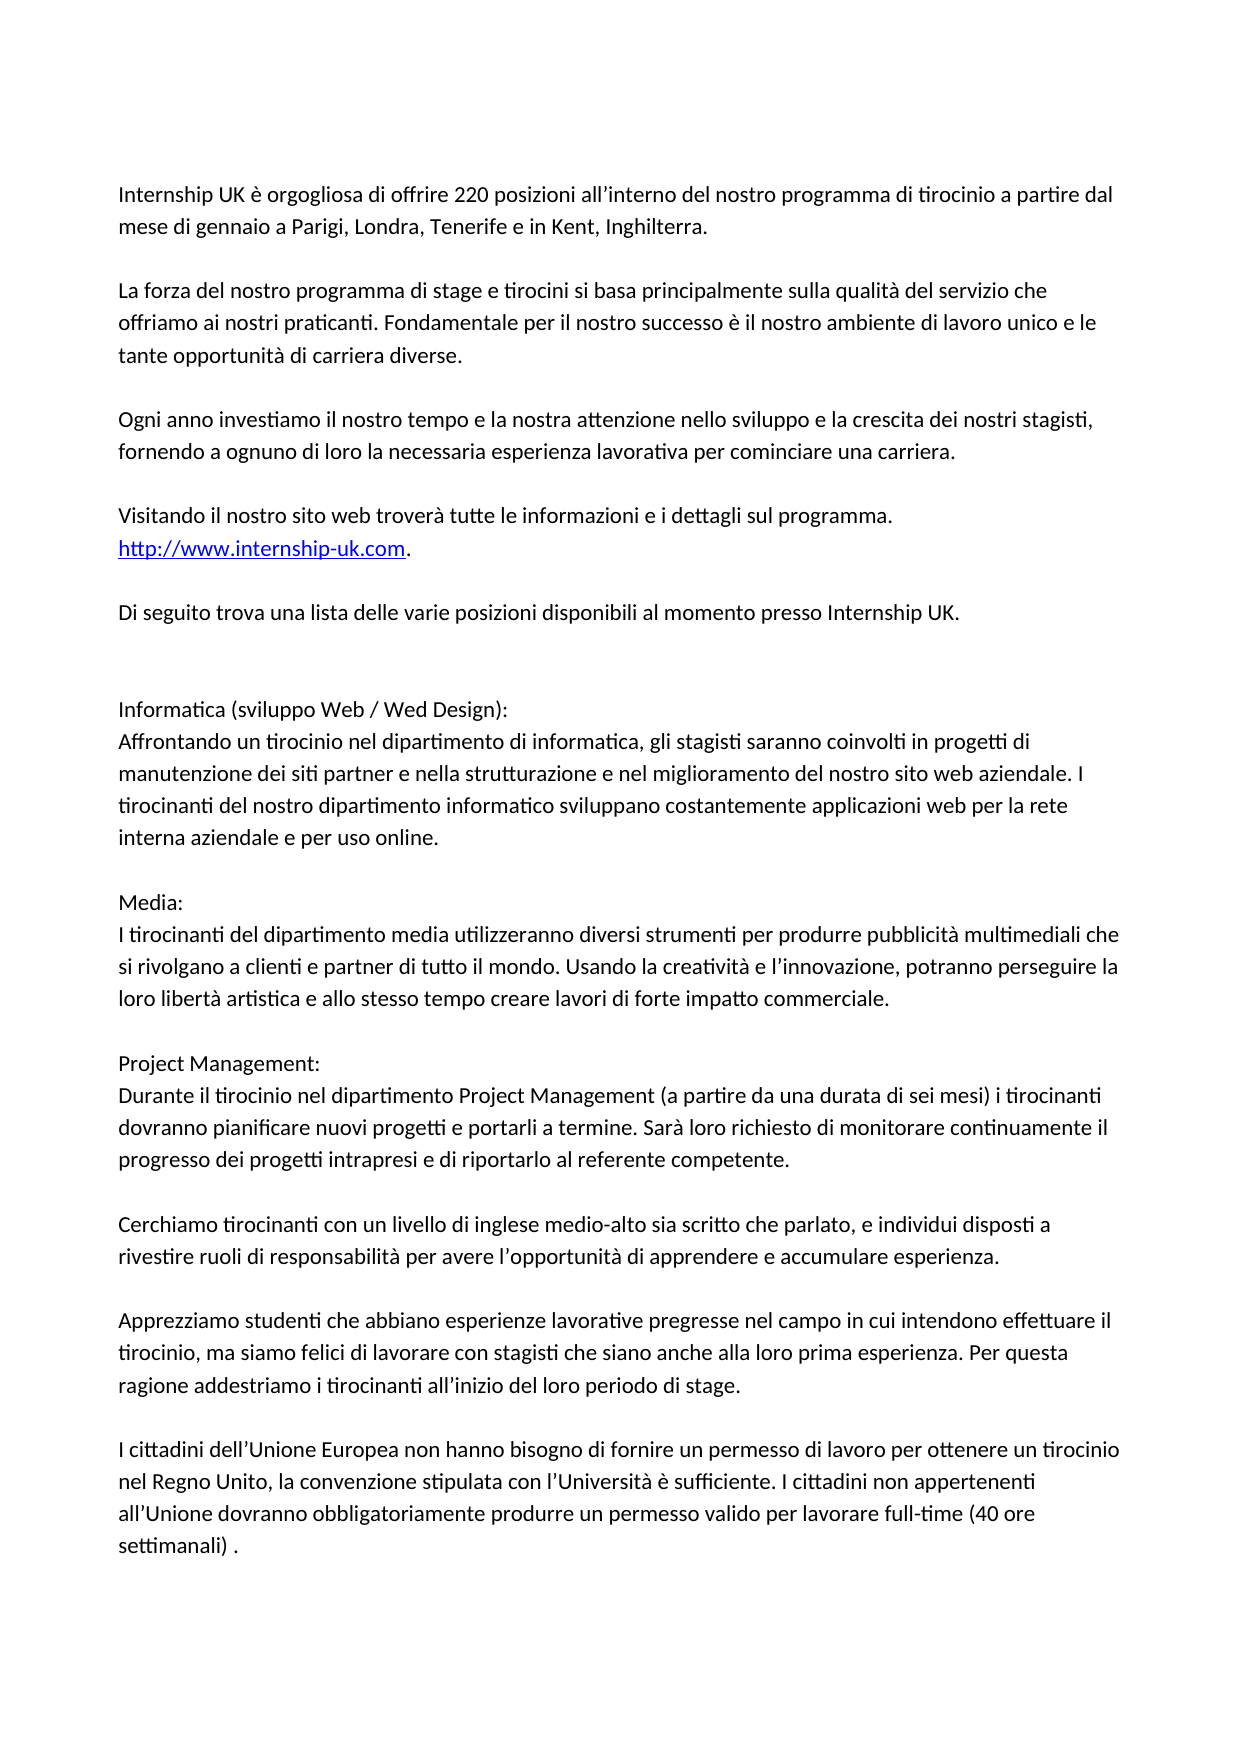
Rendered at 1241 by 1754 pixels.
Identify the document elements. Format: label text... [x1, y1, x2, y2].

text Internship UK è orgogliosa di offrire 220 posizioni all’interno del nostro programma di tirocinio a partire dal mese di gennaio a Parigi, Londra, Tenerife e in Kent, Inghilterra. La forza del nostro programma di stage e tirocini si basa principalmente sulla qualità del servizio che offriamo ai nostri praticanti. Fondamentale per il nostro successo è il nostro ambiente di lavoro unico e le tante opportunità di carriera diverse. Ogni anno investiamo il nostro tempo e la nostra attenzione nello sviluppo e la crescita dei nostri stagisti, fornendo a ognuno di loro la necessaria esperienza lavorativa per cominciare una carriera. Visitando il nostro sito web troverà tutte le informazioni e i dettagli sul programma. http://www.internship-uk.com. Di seguito trova una lista delle varie posizioni disponibili al momento presso Internship UK. Informatica (sviluppo Web / Wed Design): Affrontando un tirocinio nel dipartimento di informatica, gli stagisti saranno coinvolti in progetti di manutenzione dei siti partner e nella strutturazione e nel miglioramento del nostro sito web aziendale. I tirocinanti del nostro dipartimento informatico sviluppano costantemente applicazioni web per la rete interna aziendale e per uso online. Media: I tirocinanti del dipartimento media utilizzeranno diversi strumenti per produrre pubblicità multimediali che si rivolgano a clienti e partner di tutto il mondo. Usando la creatività e l’innovazione, potranno perseguire la loro libertà artistica e allo stesso tempo creare lavori di forte impatto commerciale. Project Management: Durante il tirocinio nel dipartimento Project Management (a partire da una durata di sei mesi) i tirocinanti dovranno pianificare nuovi progetti e portarli a termine. Sarà loro richiesto di monitorare continuamente il progresso dei progetti intrapresi e di riportarlo al referente competente. Cerchiamo tirocinanti con un livello di inglese medio-alto sia scritto che parlato, e individui disposti a rivestire ruoli di responsabilità per avere l’opportunità di apprendere e accumulare esperienza. Apprezziamo studenti che abbiano esperienze lavorative pregresse nel campo in cui intendono effettuare il tirocinio, ma siamo felici di lavorare con stagisti che siano anche alla loro prima esperienza. Per questa ragione addestriamo i tirocinanti all’inizio del loro periodo di stage. I cittadini dell’Unione Europea non hanno bisogno di fornire un permesso di lavoro per ottenere un tirocinio nel Regno Unito, la convenzione stipulata con l’Università è sufficiente. I cittadini non appertenenti all’Unione dovranno obbligatoriamente produrre un permesso valido per lavorare full-time (40 ore settimanali) . [118, 148, 1122, 1560]
